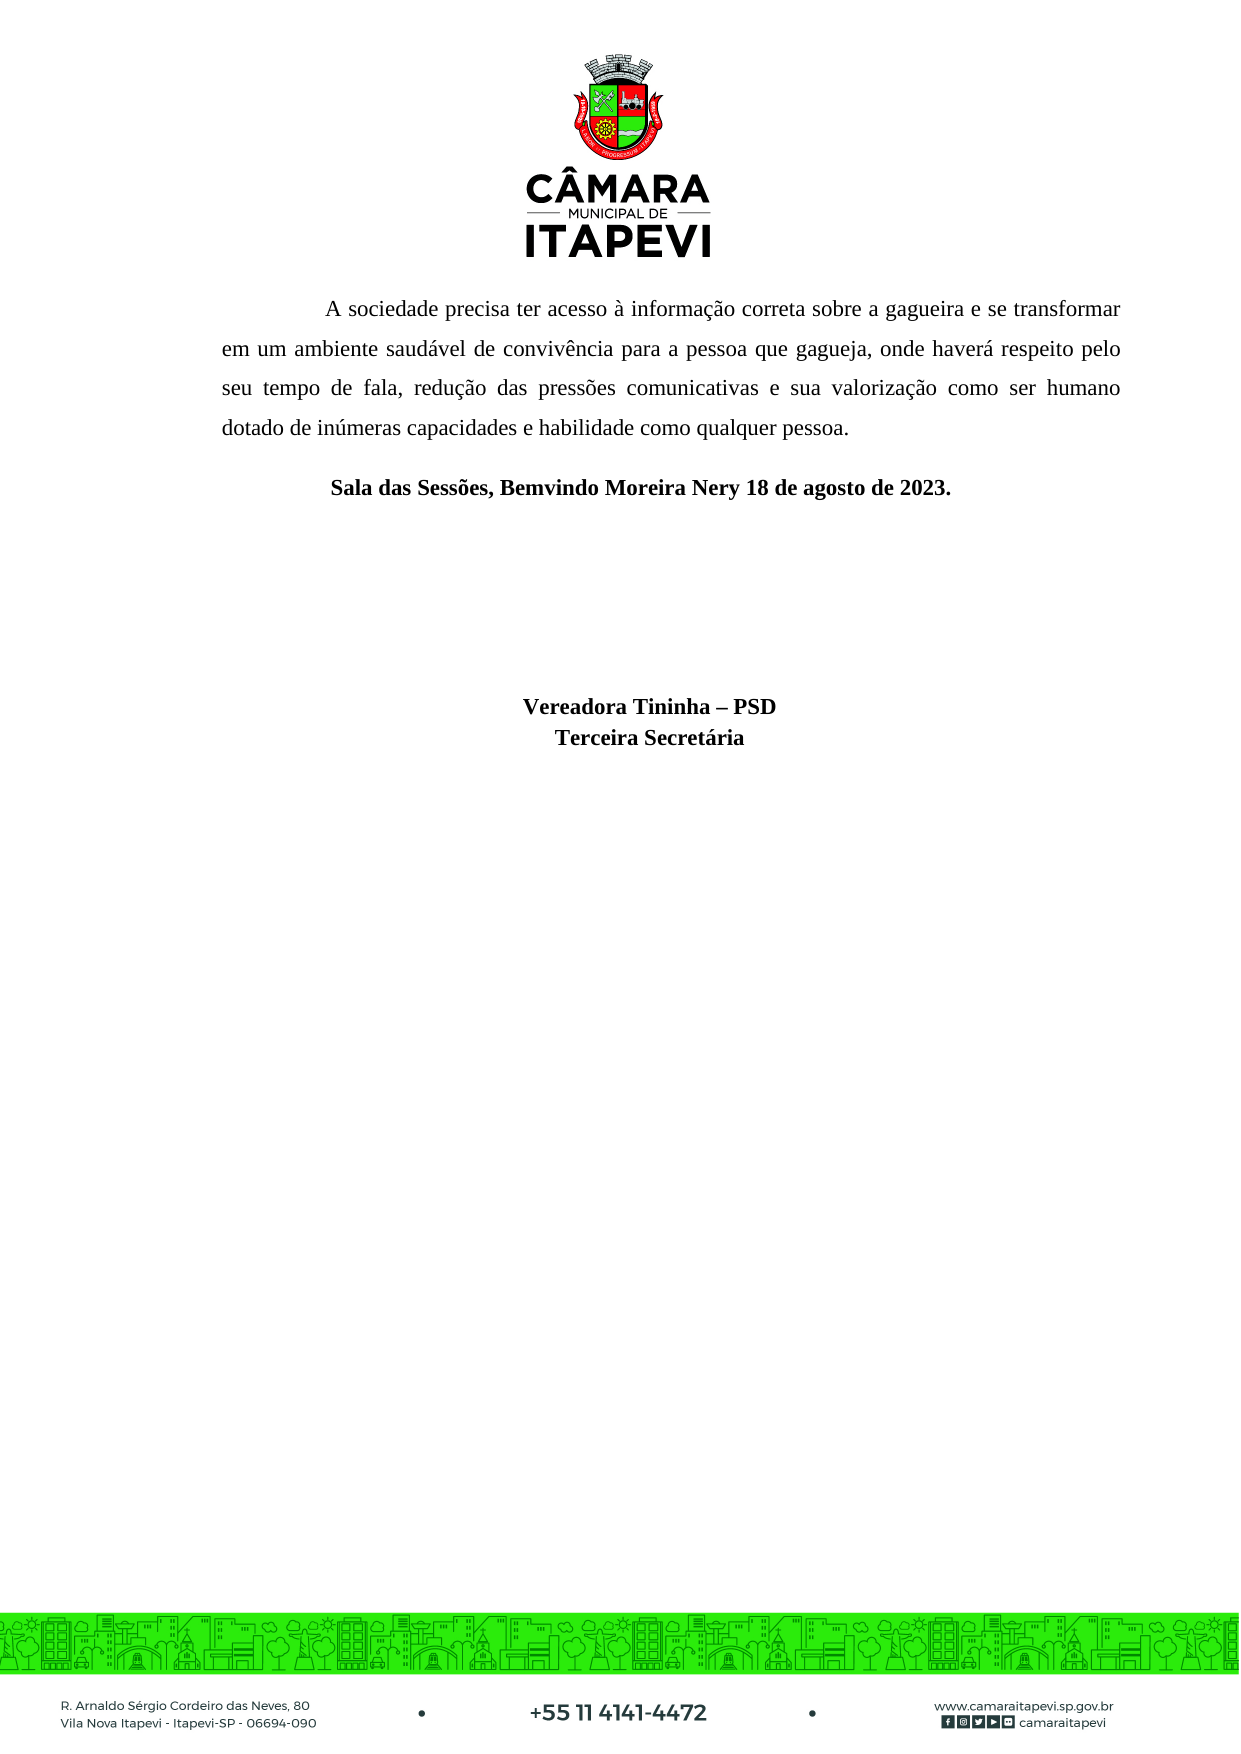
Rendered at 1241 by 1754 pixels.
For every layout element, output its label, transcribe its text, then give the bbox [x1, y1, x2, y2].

text Terceira Secretária [177, 724, 1122, 750]
text Sala das Sessões, Bemvindo Moreira Nery 18 de agosto de 2023. [222, 474, 1122, 500]
text Vereadora Tininha – PSD [177, 693, 1122, 720]
picture [0, 0, 1239, 1754]
text A sociedade precisa ter acesso à informação correta sobre a gagueira e se transformar em um ambiente saudável de convivência para a pessoa que gagueja, onde haverá respeito pelo seu tempo de fala, redução das pressões comunicativas e sua valorização como ser humano dotado de inúmeras capacidades e habilidade como qualquer pessoa. [222, 295, 1122, 440]
